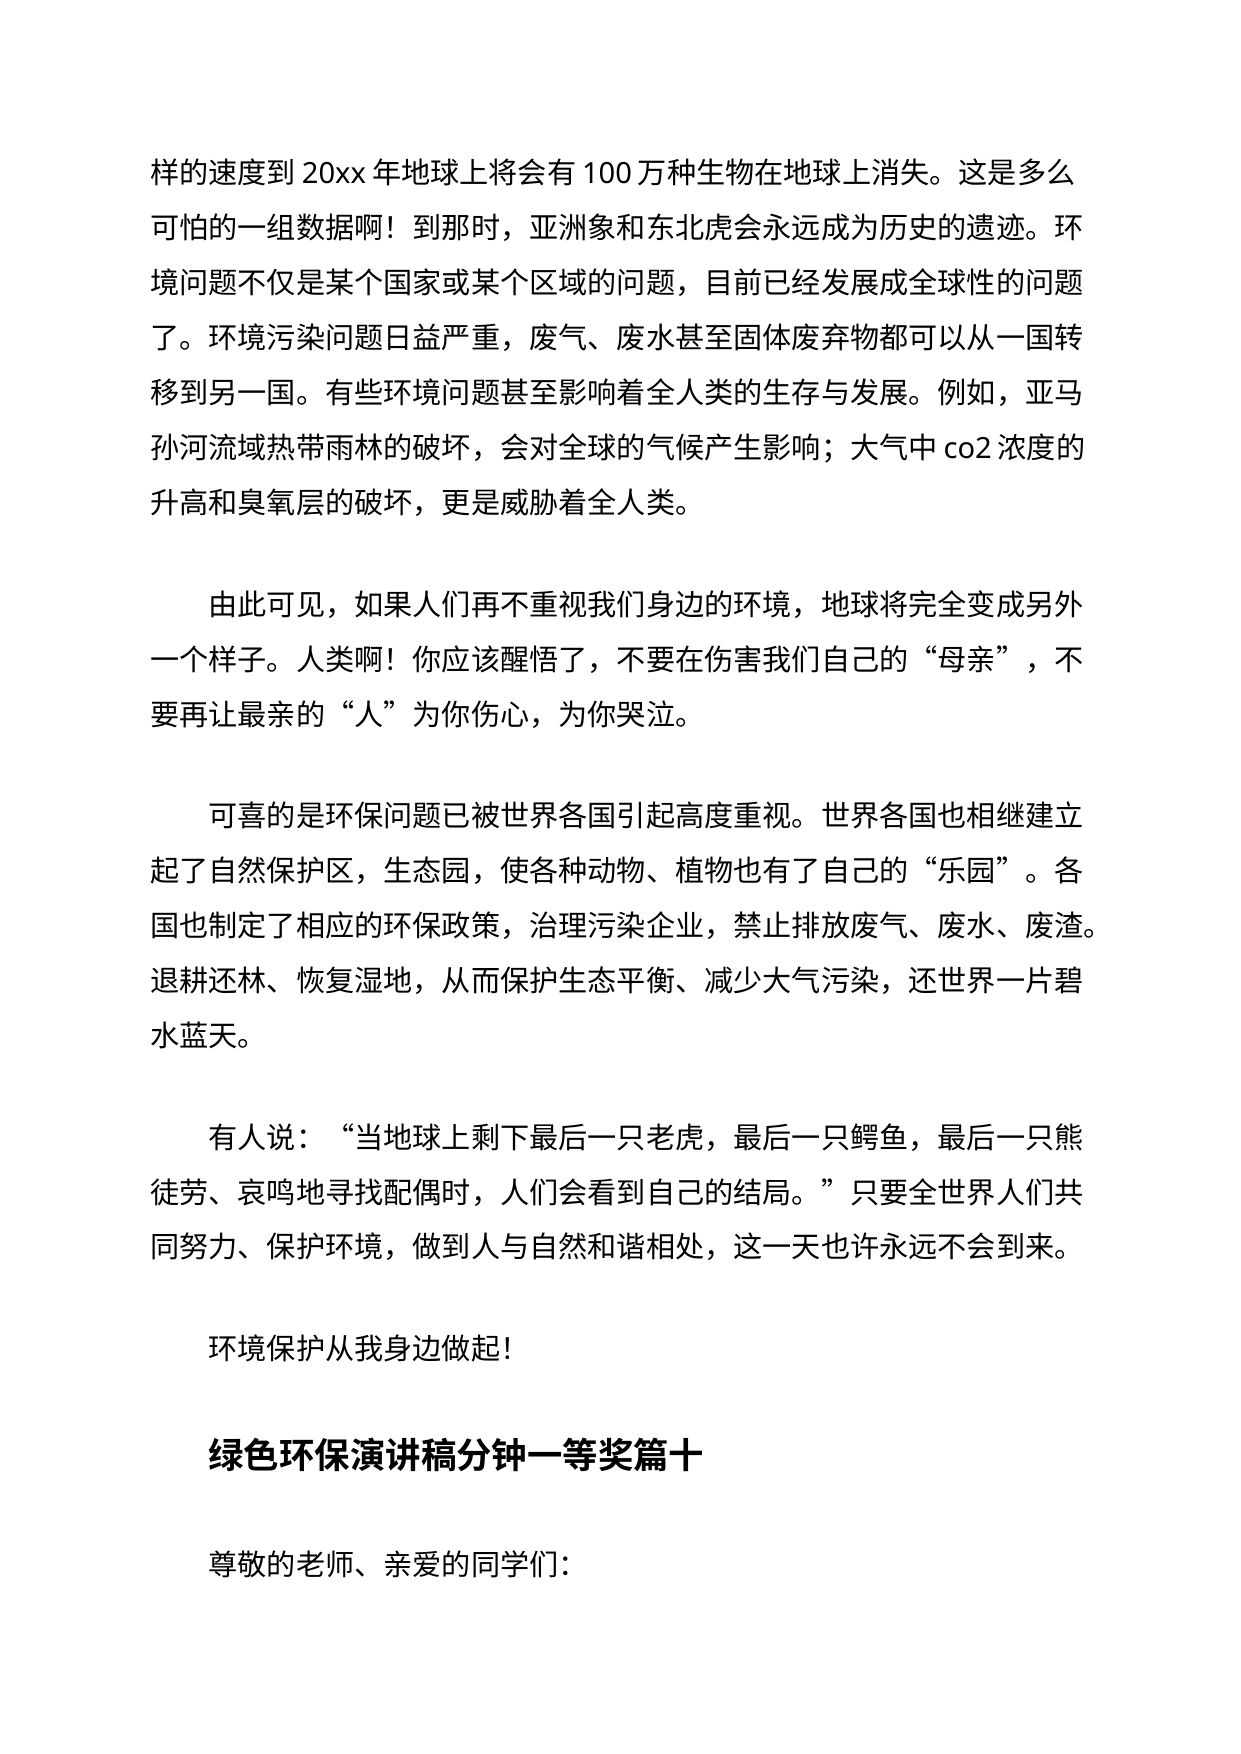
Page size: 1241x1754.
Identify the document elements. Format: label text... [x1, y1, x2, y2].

text 绿色环保演讲稿分钟一等奖篇十 [150, 1428, 1090, 1479]
text 可喜的是环保问题已被世界各国引起高度重视。世界各国也相继建立起了自然保护区，生态园，使各种动物、植物也有了自己的“乐园”。各国也制定了相应的环保政策，治理污染企业，禁止排放废气、废水、废渣。退耕还林、恢复湿地，从而保护生态平衡、减少大气污染，还世界一片碧水蓝天。 [150, 793, 1090, 1055]
text 尊敬的老师、亲爱的同学们： [150, 1541, 1090, 1583]
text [150, 150, 1090, 522]
text 由此可见，如果人们再不重视我们身边的环境，地球将完全变成另外一个样子。人类啊！你应该醒悟了，不要在伤害我们自己的“母亲”，不要再让最亲的“人”为你伤心，为你哭泣。 [150, 581, 1090, 733]
text 有人说：“当地球上剩下最后一只老虎，最后一只鳄鱼，最后一只熊徒劳、哀鸣地寻找配偶时，人们会看到自己的结局。”只要全世界人们共同努力、保护环境，做到人与自然和谐相处，这一天也许永远不会到来。 [150, 1114, 1090, 1266]
text 环境保护从我身边做起！ [150, 1326, 1090, 1368]
